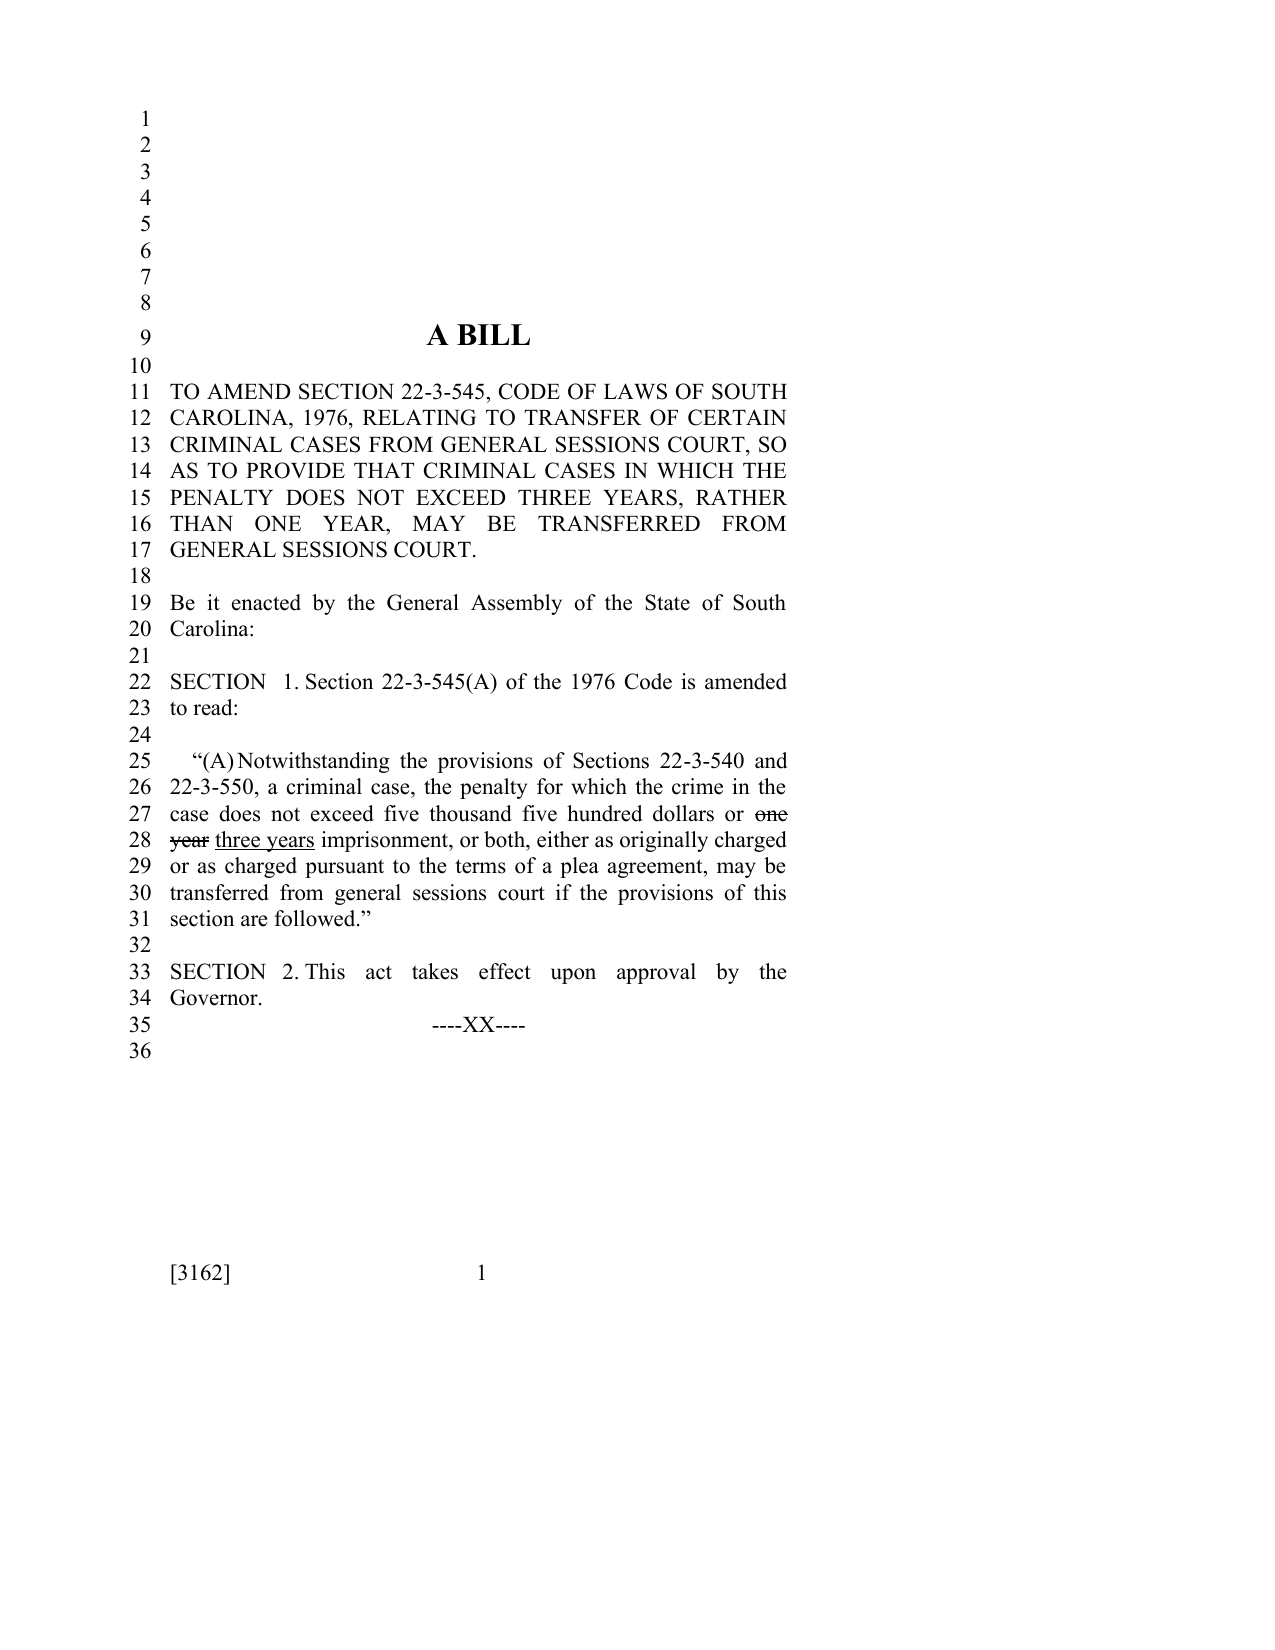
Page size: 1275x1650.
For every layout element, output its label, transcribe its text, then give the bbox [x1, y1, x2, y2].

text “(A) Notwithstanding the provisions of Sections 22-3-540 and 22-3-550, a criminal case, the penalty for which the crime in the case does not exceed five thousand five hundred dollars or one year three years imprisonment, or both, either as originally charged or as charged pursuant to the terms of a plea agreement, may be transferred from general sessions court if the provisions of this section are followed.” [169, 747, 787, 932]
text TO AMEND SECTION 22-3-545, CODE OF LAWS OF SOUTH CAROLINA, 1976, RELATING TO TRANSFER OF CERTAIN CRIMINAL CASES FROM GENERAL SESSIONS COURT, SO AS TO PROVIDE THAT CRIMINAL CASES IN WHICH THE PENALTY DOES NOT EXCEED THREE YEARS, RATHER THAN ONE YEAR, MAY BE TRANSFERRED FROM GENERAL SESSIONS COURT. [169, 378, 787, 563]
text SECTION 2. This act takes effect upon approval by the Governor. [169, 958, 787, 1011]
text Be it enacted by the General Assembly of the State of South Carolina: [169, 589, 787, 642]
text SECTION 1. Section 22-3-545(A) of the 1976 Code is amended to read: [169, 668, 787, 721]
text A BILL [169, 316, 787, 352]
text ----XX---- [169, 1011, 787, 1037]
